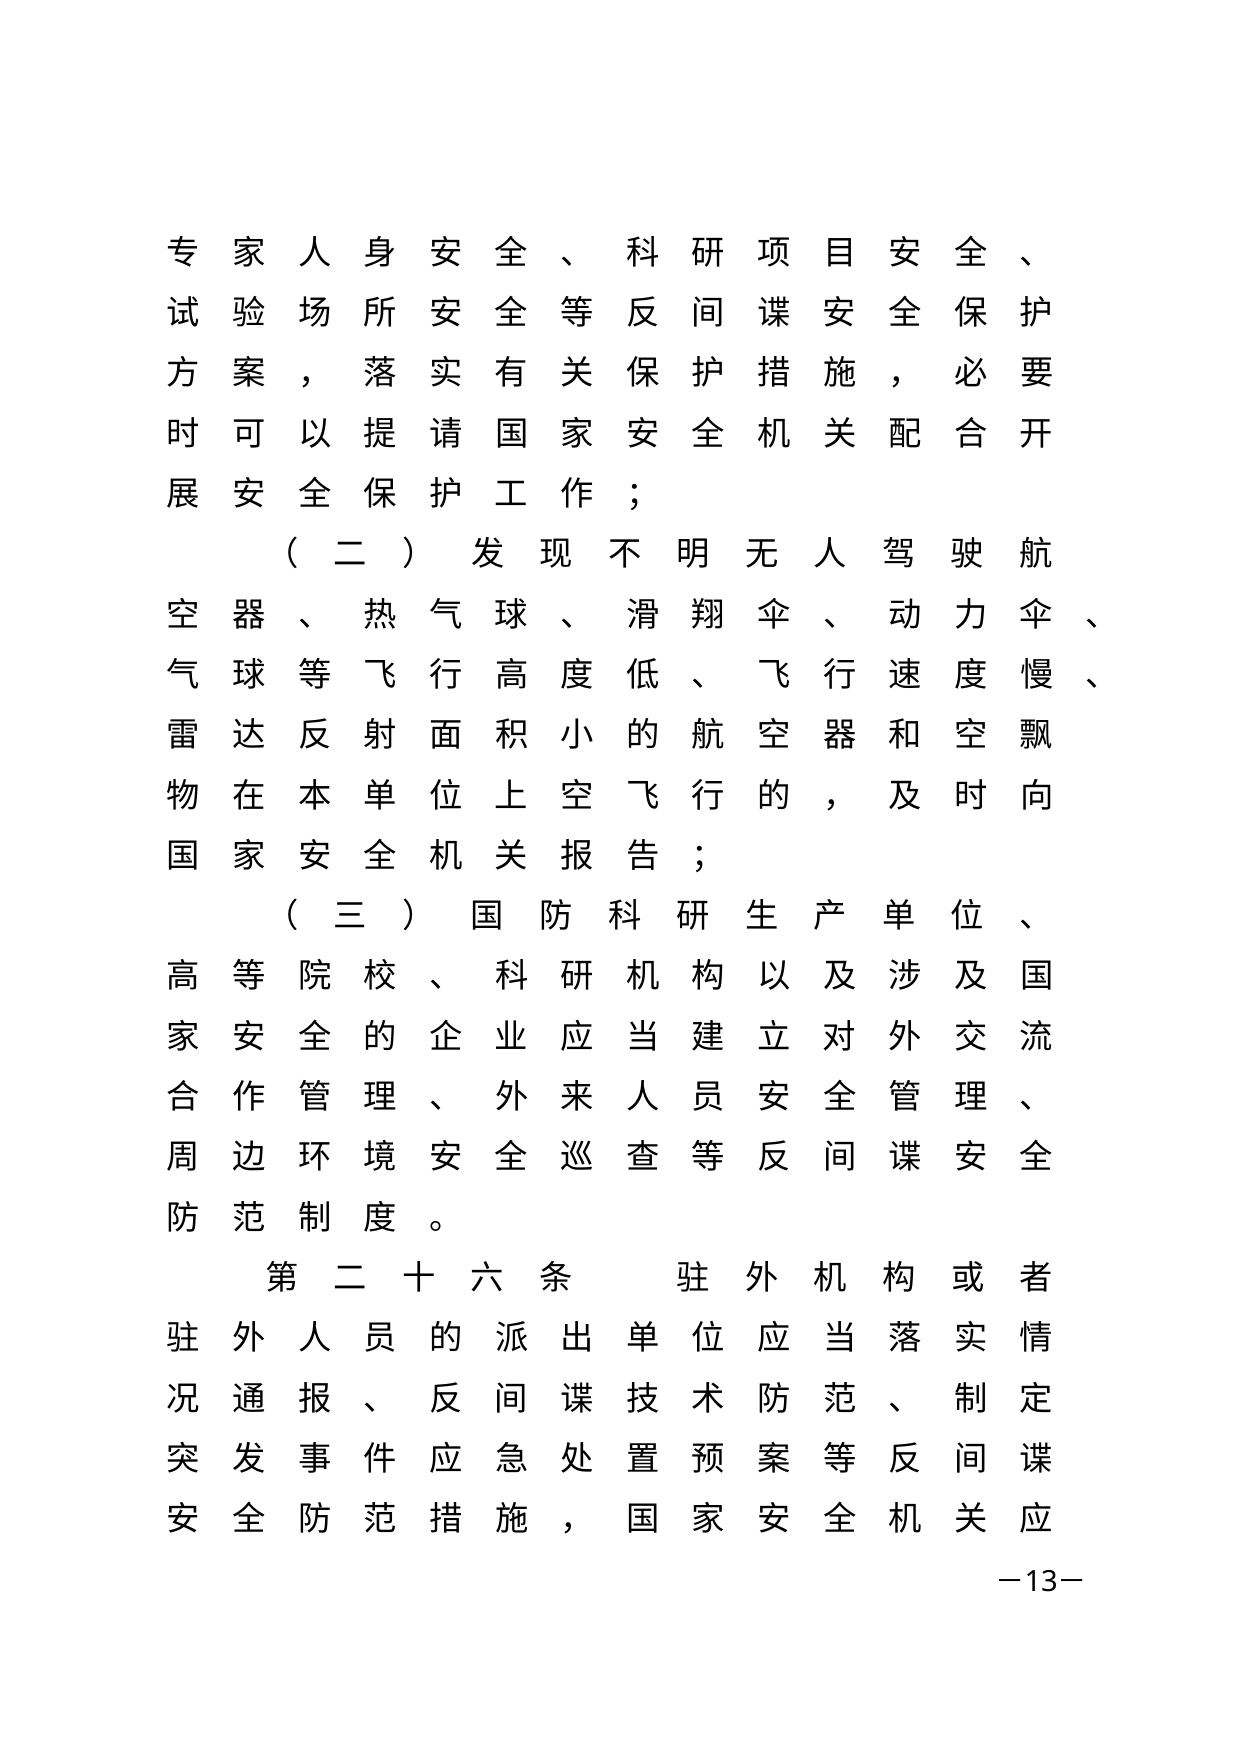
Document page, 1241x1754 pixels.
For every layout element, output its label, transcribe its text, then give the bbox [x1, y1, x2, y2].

text （一）制定本单位核心涉密专家人身安全、科研项目安全、试验场所安全等反间谍安全保护方案，落实有关保护措施，必要时可以提请国家安全机关配合开展安全保护工作； [167, 219, 1085, 521]
text 第二十六条 驻外机构或者驻外人员的派出单位应当落实情况通报、反间谍技术防范、制定突发事件应急处置预案等反间谍安全防范措施，国家安全机关应当依法给予指导。 [167, 1245, 1085, 1546]
text （二）发现不明无人驾驶航空器、热气球、滑翔伞、动力伞、气球等飞行高度低、飞行速度慢、雷达反射面积小的航空器和空飘物在本单位上空飞行的，及时向国家安全机关报告； [167, 521, 1085, 883]
text （三）国防科研生产单位、高等院校、科研机构以及涉及国家安全的企业应当建立对外交流合作管理、外来人员安全管理、周边环境安全巡查等反间谍安全防范制度。 [167, 883, 1085, 1245]
